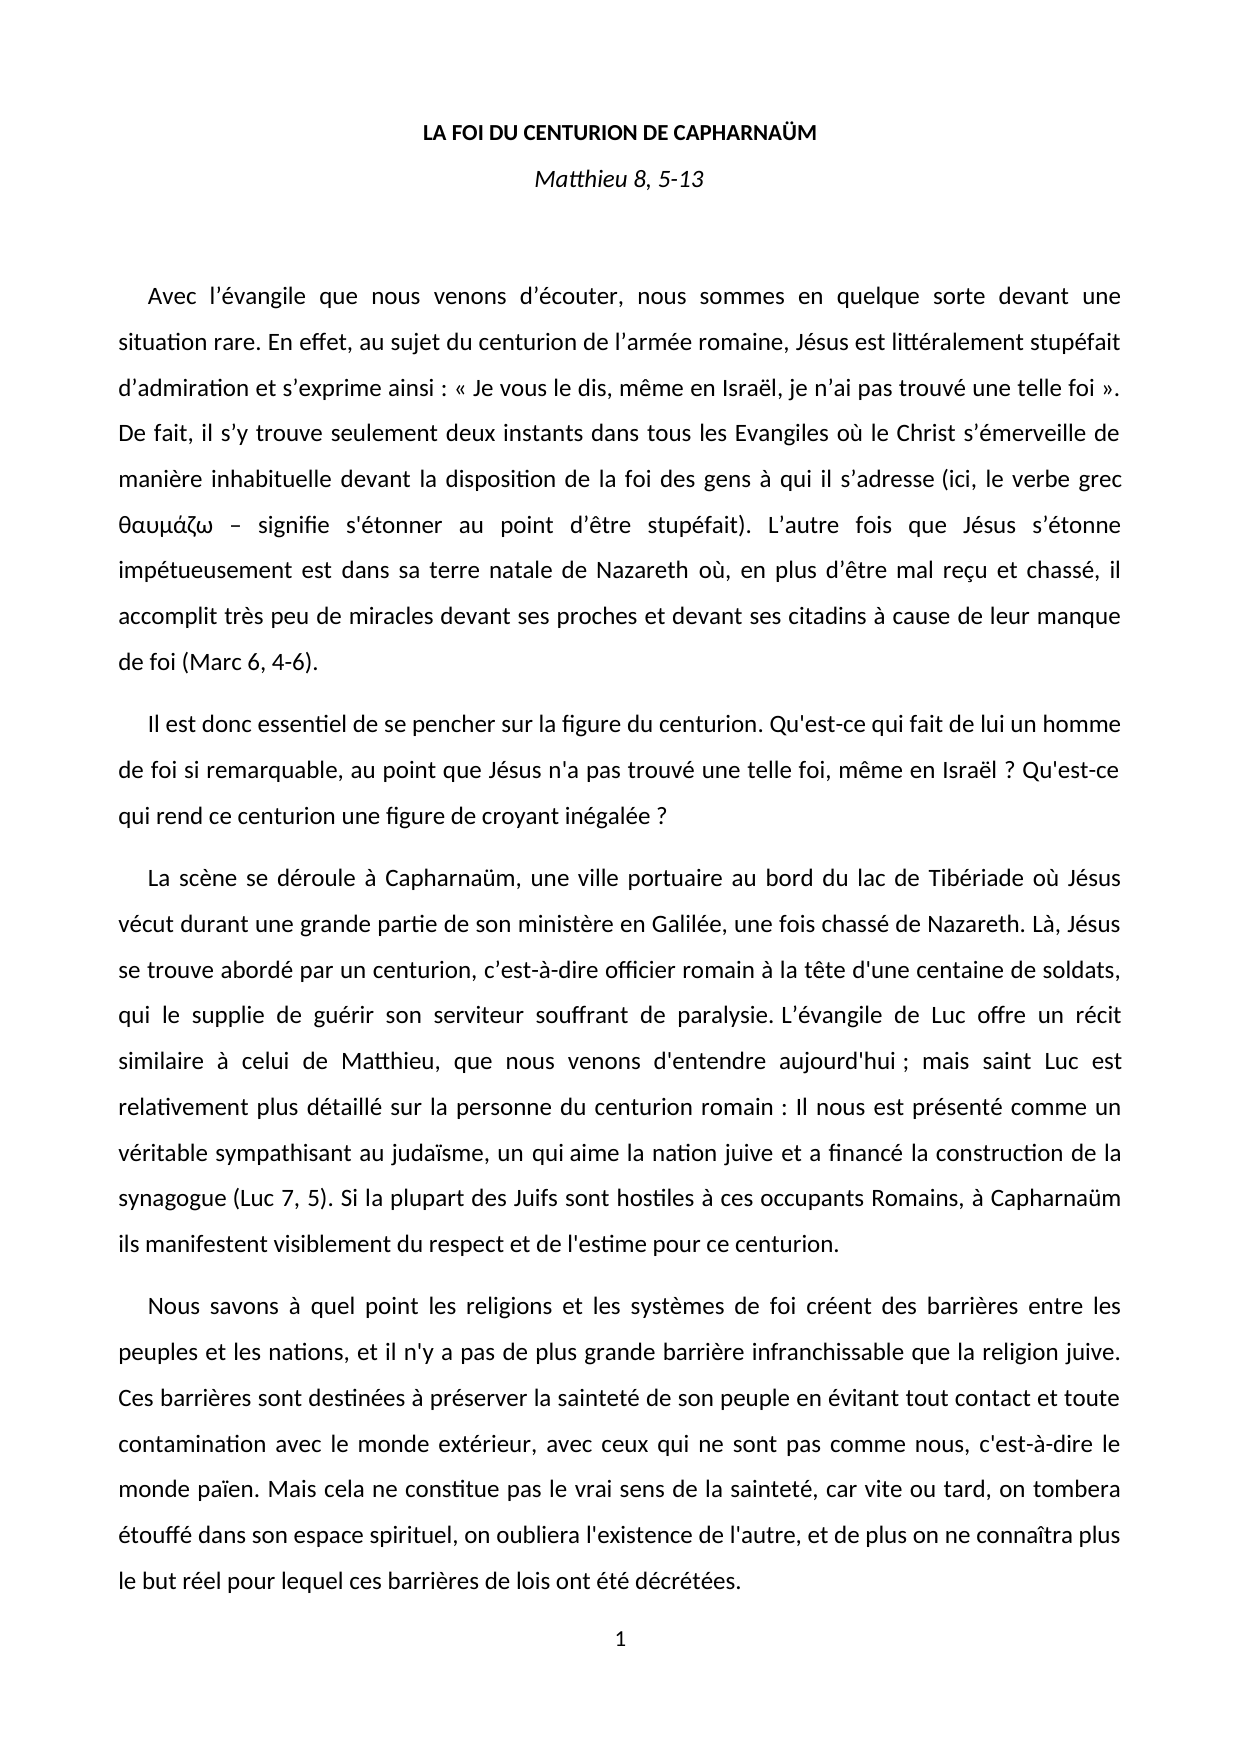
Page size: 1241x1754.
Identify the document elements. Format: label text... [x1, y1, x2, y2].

text Il est donc essentiel de se pencher sur la figure du centurion. Qu'est-ce qui fait de lui un homme de foi si remarquable, au point que Jésus n'a pas trouvé une telle foi, même en Israël ? Qu'est-ce qui rend ce centurion une figure de croyant inégalée ? [118, 708, 1122, 830]
text LA FOI DU CENTURION DE CAPHARNAÜM [118, 118, 1122, 146]
text Avec l’évangile que nous venons d’écouter, nous sommes en quelque sorte devant une situation rare. En effet, au sujet du centurion de l’armée romaine, Jésus est littéralement stupéfait d’admiration et s’exprime ainsi : « Je vous le dis, même en Israël, je n’ai pas trouvé une telle foi ». De fait, il s’y trouve seulement deux instants dans tous les Evangiles où le Christ s’émerveille de manière inhabituelle devant la disposition de la foi des gens à qui il s’adresse (ici, le verbe grec θαυμάζω – signifie s'étonner au point d’être stupéfait). L’autre fois que Jésus s’étonne impétueusement est dans sa terre natale de Nazareth où, en plus d’être mal reçu et chassé, il accomplit très peu de miracles devant ses proches et devant ses citadins à cause de leur manque de foi (Marc 6, 4-6). [118, 280, 1122, 677]
text Nous savons à quel point les religions et les systèmes de foi créent des barrières entre les peuples et les nations, et il n'y a pas de plus grande barrière infranchissable que la religion juive. Ces barrières sont destinées à préserver la sainteté de son peuple en évitant tout contact et toute contamination avec le monde extérieur, avec ceux qui ne sont pas comme nous, c'est-à-dire le monde païen. Mais cela ne constitue pas le vrai sens de la sainteté, car vite ou tard, on tombera étouffé dans son espace spirituel, on oubliera l'existence de l'autre, et de plus on ne connaîtra plus le but réel pour lequel ces barrières de lois ont été décrétées. [118, 1291, 1122, 1595]
text La scène se déroule à Capharnaüm, une ville portuaire au bord du lac de Tibériade où Jésus vécut durant une grande partie de son ministère en Galilée, une fois chassé de Nazareth. Là, Jésus se trouve abordé par un centurion, c’est-à-dire officier romain à la tête d'une centaine de soldats, qui le supplie de guérir son serviteur souffrant de paralysie. L’évangile de Luc offre un récit similaire à celui de Matthieu, que nous venons d'entendre aujourd'hui ; mais saint Luc est relativement plus détaillé sur la personne du centurion romain : Il nous est présenté comme un véritable sympathisant au judaïsme, un qui aime la nation juive et a financé la construction de la synagogue (Luc 7, 5). Si la plupart des Juifs sont hostiles à ces occupants Romains, à Capharnaüm ils manifestent visiblement du respect et de l'estime pour ce centurion. [118, 862, 1122, 1259]
text Matthieu 8, 5-13 [118, 163, 1122, 193]
